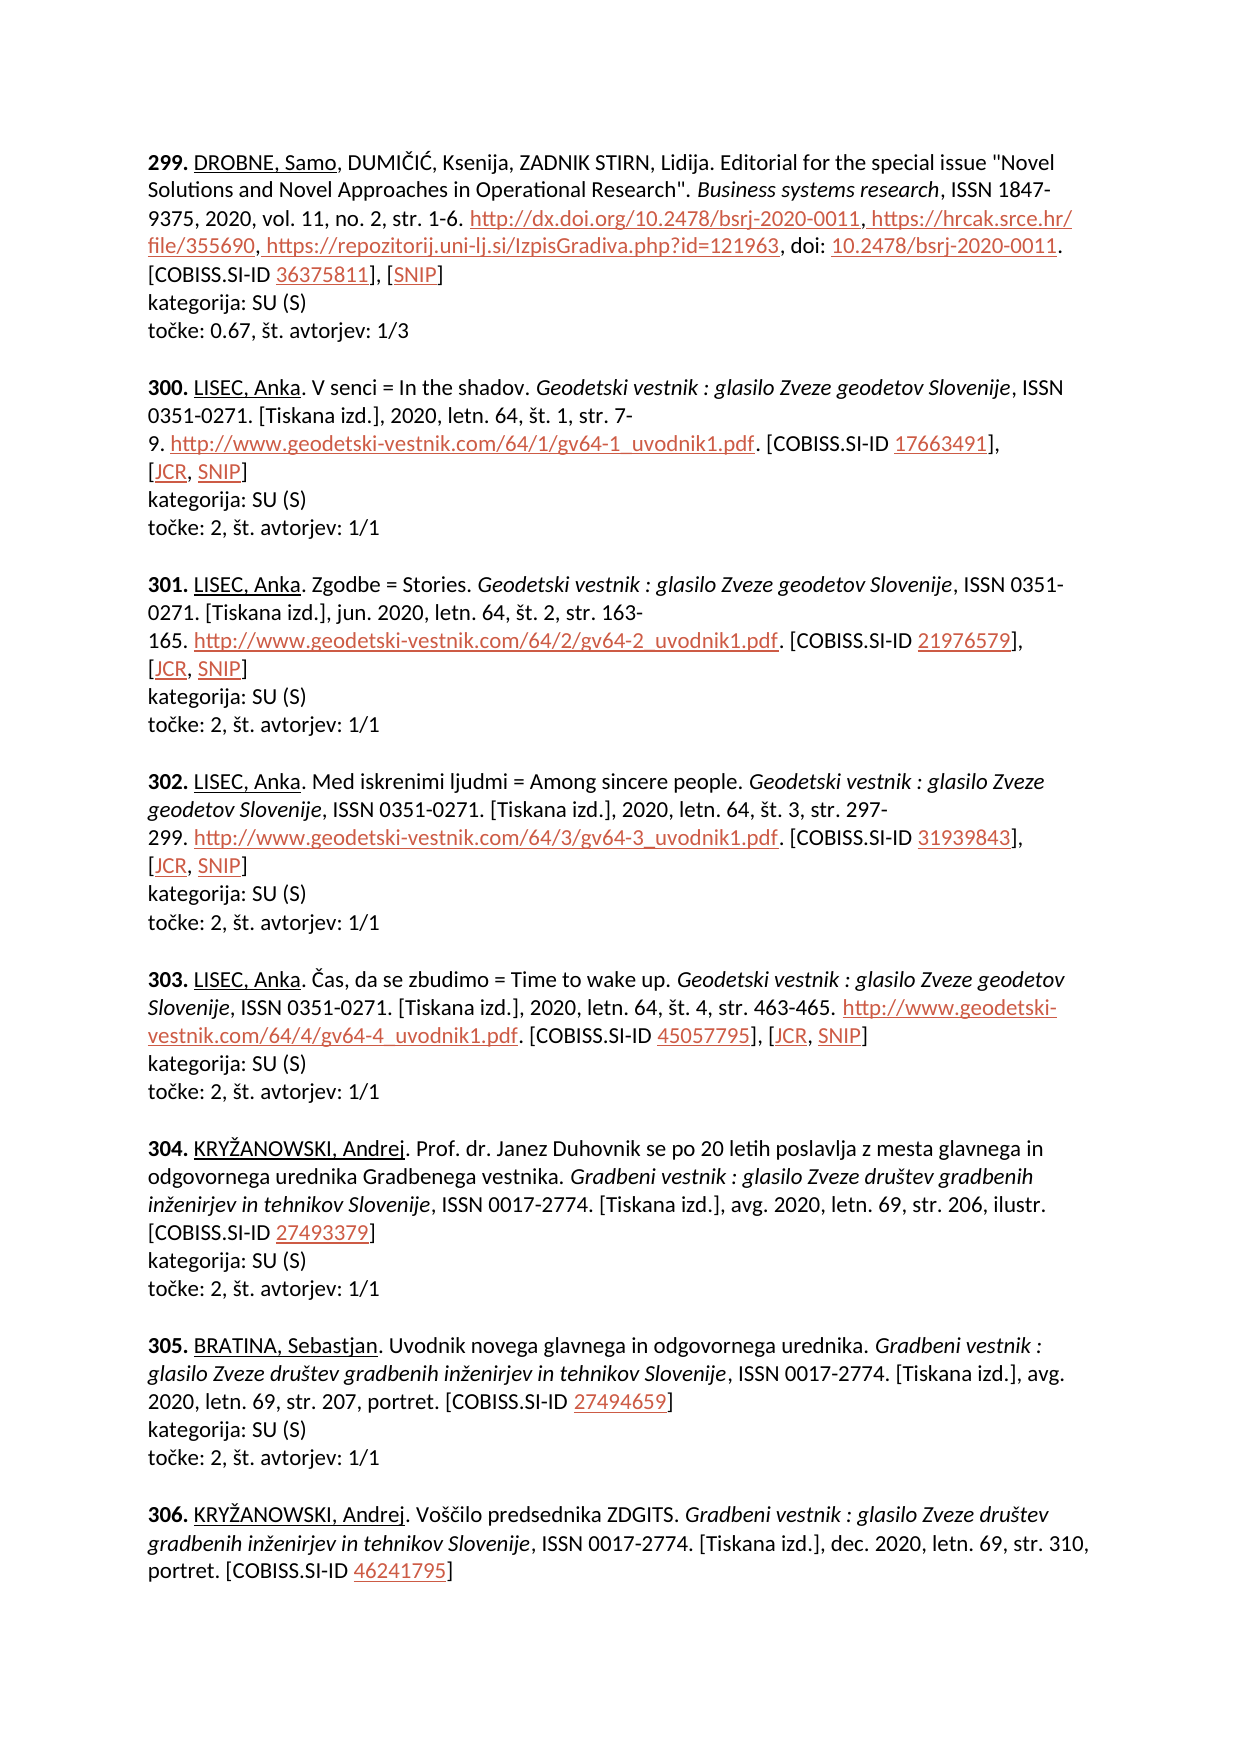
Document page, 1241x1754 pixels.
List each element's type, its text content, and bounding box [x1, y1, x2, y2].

text 301. LISEC, Anka. Zgodbe = Stories. Geodetski vestnik : glasilo Zveze geodetov Slovenije, ISSN 0351-0271. [Tiskana izd.], jun. 2020, letn. 64, št. 2, str. 163-165. http://www.geodetski-vestnik.com/64/2/gv64-2_uvodnik1.pdf. [COBISS.SI-ID 21976579], [JCR, SNIP] kategorija: SU (S) točke: 2, št. avtorjev: 1/1 [148, 570, 1093, 738]
text 300. LISEC, Anka. V senci = In the shadov. Geodetski vestnik : glasilo Zveze geodetov Slovenije, ISSN 0351-0271. [Tiskana izd.], 2020, letn. 64, št. 1, str. 7-9. http://www.geodetski-vestnik.com/64/1/gv64-1_uvodnik1.pdf. [COBISS.SI-ID 17663491], [JCR, SNIP] kategorija: SU (S) točke: 2, št. avtorjev: 1/1 [148, 373, 1093, 541]
text 304. KRYŽANOWSKI, Andrej. Prof. dr. Janez Duhovnik se po 20 letih poslavlja z mesta glavnega in odgovornega urednika Gradbenega vestnika. Gradbeni vestnik : glasilo Zveze društev gradbenih inženirjev in tehnikov Slovenije, ISSN 0017-2774. [Tiskana izd.], avg. 2020, letn. 69, str. 206, ilustr. [COBISS.SI-ID 27493379] kategorija: SU (S) točke: 2, št. avtorjev: 1/1 [148, 1134, 1093, 1302]
text 305. BRATINA, Sebastjan. Uvodnik novega glavnega in odgovornega urednika. Gradbeni vestnik : glasilo Zveze društev gradbenih inženirjev in tehnikov Slovenije, ISSN 0017-2774. [Tiskana izd.], avg. 2020, letn. 69, str. 207, portret. [COBISS.SI-ID 27494659] kategorija: SU (S) točke: 2, št. avtorjev: 1/1 [148, 1331, 1093, 1471]
text 299. DROBNE, Samo, DUMIČIĆ, Ksenija, ZADNIK STIRN, Lidija. Editorial for the special issue "Novel Solutions and Novel Approaches in Operational Research". Business systems research, ISSN 1847-9375, 2020, vol. 11, no. 2, str. 1-6. http://dx.doi.org/10.2478/bsrj-2020-0011, https://hrcak.srce.hr/file/355690, https://repozitorij.uni-lj.si/IzpisGradiva.php?id=121963, doi: 10.2478/bsrj-2020-0011. [COBISS.SI-ID 36375811], [SNIP] kategorija: SU (S) točke: 0.67, št. avtorjev: 1/3 [148, 148, 1093, 344]
text 302. LISEC, Anka. Med iskrenimi ljudmi = Among sincere people. Geodetski vestnik : glasilo Zveze geodetov Slovenije, ISSN 0351-0271. [Tiskana izd.], 2020, letn. 64, št. 3, str. 297-299. http://www.geodetski-vestnik.com/64/3/gv64-3_uvodnik1.pdf. [COBISS.SI-ID 31939843], [JCR, SNIP] kategorija: SU (S) točke: 2, št. avtorjev: 1/1 [148, 767, 1093, 936]
text 303. LISEC, Anka. Čas, da se zbudimo = Time to wake up. Geodetski vestnik : glasilo Zveze geodetov Slovenije, ISSN 0351-0271. [Tiskana izd.], 2020, letn. 64, št. 4, str. 463-465. http://www.geodetski-vestnik.com/64/4/gv64-4_uvodnik1.pdf. [COBISS.SI-ID 45057795], [JCR, SNIP] kategorija: SU (S) točke: 2, št. avtorjev: 1/1 [148, 965, 1093, 1105]
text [148, 1501, 1093, 1585]
